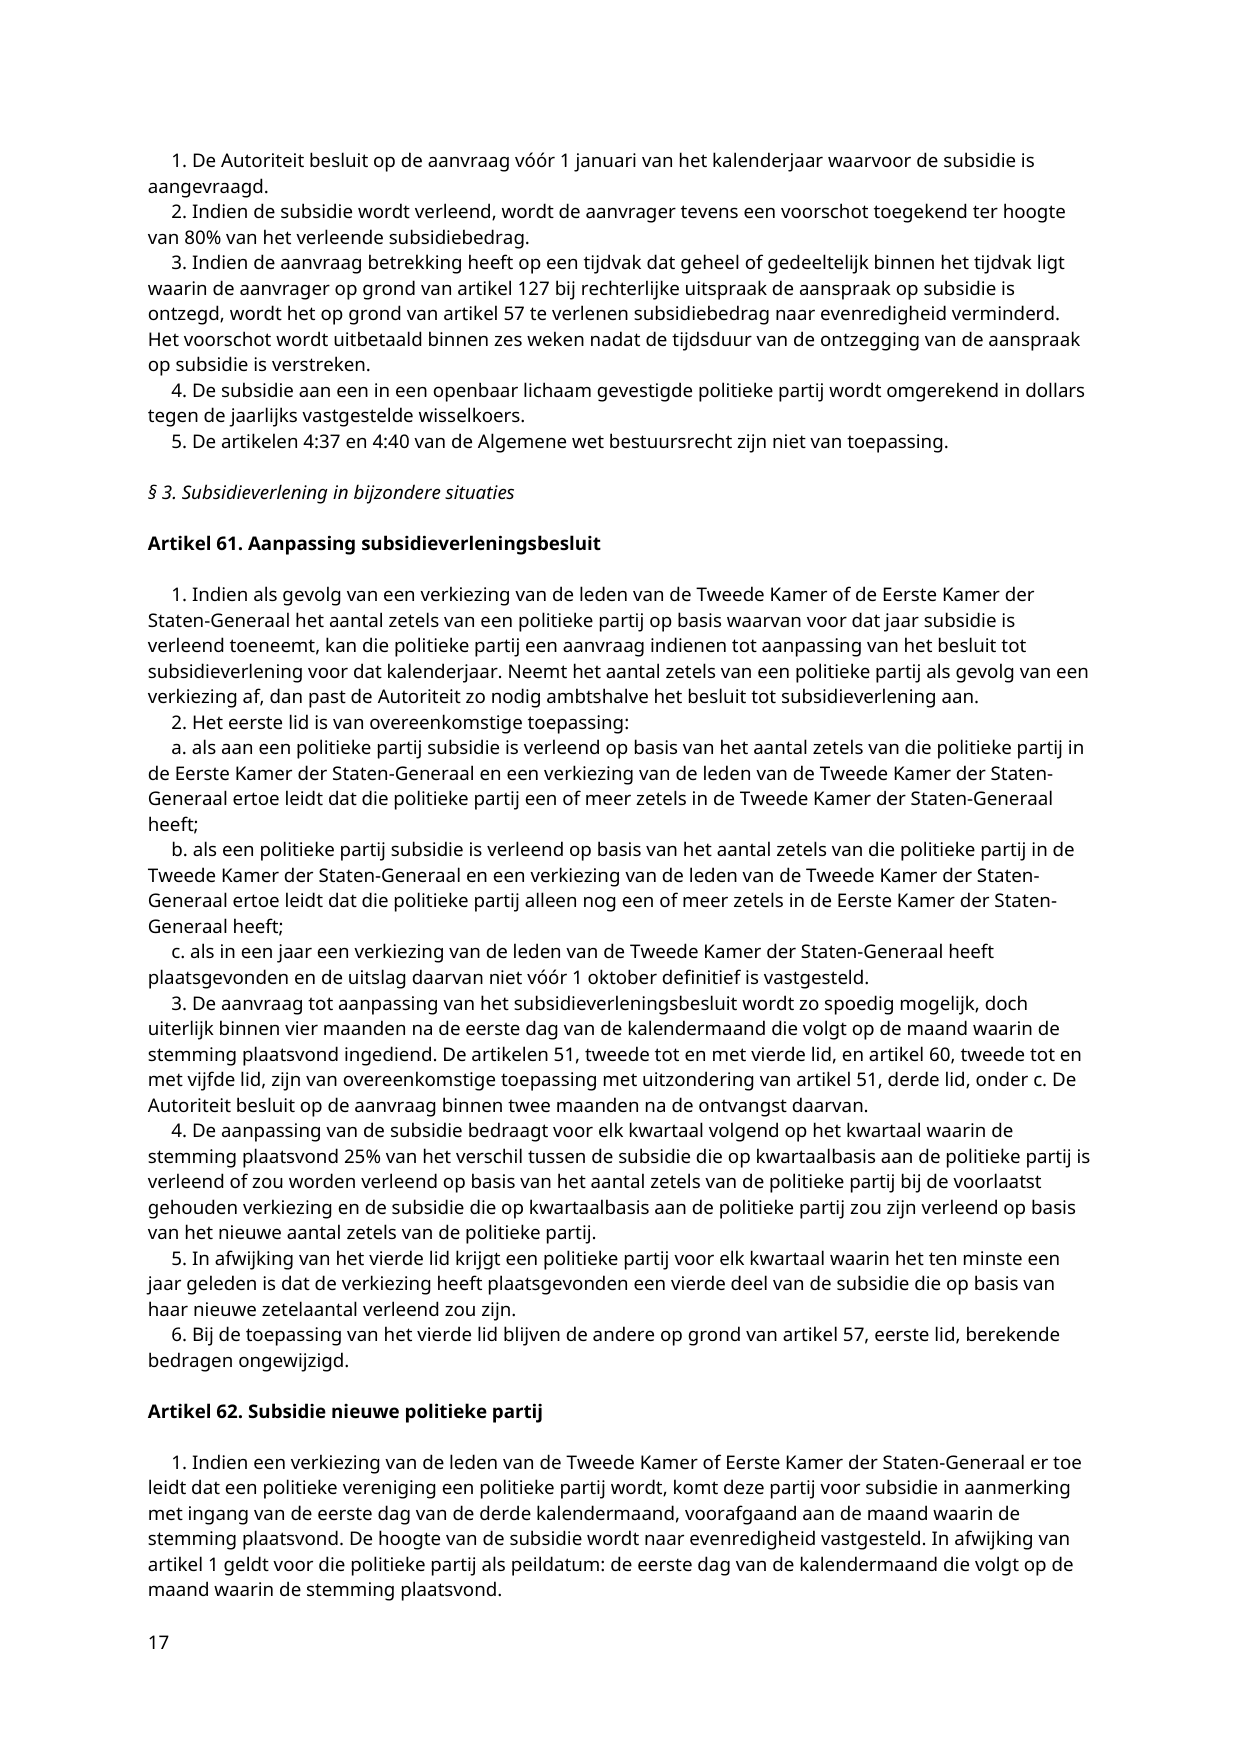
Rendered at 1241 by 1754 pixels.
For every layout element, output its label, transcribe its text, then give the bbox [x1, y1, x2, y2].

text 1. Indien als gevolg van een verkiezing van de leden van de Tweede Kamer of de Eerste Kamer der Staten-Generaal het aantal zetels van een politieke partij op basis waarvan voor dat jaar subsidie is verleend toeneemt, kan die politieke partij een aanvraag indienen tot aanpassing van het besluit tot subsidieverlening voor dat kalenderjaar. Neemt het aantal zetels van een politieke partij als gevolg van een verkiezing af, dan past de Autoriteit zo nodig ambtshalve het besluit tot subsidieverlening aan. [148, 581, 1093, 709]
text a. als aan een politieke partij subsidie is verleend op basis van het aantal zetels van die politieke partij in de Eerste Kamer der Staten-Generaal en een verkiezing van de leden van de Tweede Kamer der Staten-Generaal ertoe leidt dat die politieke partij een of meer zetels in de Tweede Kamer der Staten-Generaal heeft; [148, 734, 1093, 837]
text c. als in een jaar een verkiezing van de leden van de Tweede Kamer der Staten-Generaal heeft plaatsgevonden en de uitslag daarvan niet vóór 1 oktober definitief is vastgesteld. [148, 939, 1093, 990]
subtitle Artikel 62. Subsidie nieuwe politieke partij [148, 1398, 1093, 1424]
text 3. De aanvraag tot aanpassing van het subsidieverleningsbesluit wordt zo spoedig mogelijk, doch uiterlijk binnen vier maanden na de eerste dag van de kalendermaand die volgt op de maand waarin de stemming plaatsvond ingediend. De artikelen 51, tweede tot en met vierde lid, en artikel 60, tweede tot en met vijfde lid, zijn van overeenkomstige toepassing met uitzondering van artikel 51, derde lid, onder c. De Autoriteit besluit op de aanvraag binnen twee maanden na de ontvangst daarvan. [148, 990, 1093, 1117]
text 4. De subsidie aan een in een openbaar lichaam gevestigde politieke partij wordt omgerekend in dollars tegen de jaarlijks vastgestelde wisselkoers. [148, 377, 1093, 428]
text 1. De Autoriteit besluit op de aanvraag vóór 1 januari van het kalenderjaar waarvoor de subsidie is aangevraagd. [148, 148, 1093, 199]
text 6. Bij de toepassing van het vierde lid blijven de andere op grond van artikel 57, eerste lid, berekende bedragen ongewijzigd. [148, 1322, 1093, 1373]
subtitle Artikel 61. Aanpassing subsidieverleningsbesluit [148, 530, 1093, 556]
text 2. Indien de subsidie wordt verleend, wordt de aanvrager tevens een voorschot toegekend ter hoogte van 80% van het verleende subsidiebedrag. [148, 199, 1093, 250]
text 5. De artikelen 4:37 en 4:40 van de Algemene wet bestuursrecht zijn niet van toepassing. [148, 428, 1093, 454]
text 2. Het eerste lid is van overeenkomstige toepassing: [148, 709, 1093, 734]
subtitle § 3. Subsidieverlening in bijzondere situaties [148, 479, 1093, 505]
text 1. Indien een verkiezing van de leden van de Tweede Kamer of Eerste Kamer der Staten-Generaal er toe leidt dat een politieke vereniging een politieke partij wordt, komt deze partij voor subsidie in aanmerking met ingang van de eerste dag van de derde kalendermaand, voorafgaand aan de maand waarin de stemming plaatsvond. De hoogte van de subsidie wordt naar evenredigheid vastgesteld. In afwijking van artikel 1 geldt voor die politieke partij als peildatum: de eerste dag van de kalendermaand die volgt op de maand waarin de stemming plaatsvond. [148, 1449, 1093, 1602]
text 4. De aanpassing van de subsidie bedraagt voor elk kwartaal volgend op het kwartaal waarin de stemming plaatsvond 25% van het verschil tussen de subsidie die op kwartaalbasis aan de politieke partij is verleend of zou worden verleend op basis van het aantal zetels van de politieke partij bij de voorlaatst gehouden verkiezing en de subsidie die op kwartaalbasis aan de politieke partij zou zijn verleend op basis van het nieuwe aantal zetels van de politieke partij. [148, 1117, 1093, 1245]
text b. als een politieke partij subsidie is verleend op basis van het aantal zetels van die politieke partij in de Tweede Kamer der Staten-Generaal en een verkiezing van de leden van de Tweede Kamer der Staten-Generaal ertoe leidt dat die politieke partij alleen nog een of meer zetels in de Eerste Kamer der Staten-Generaal heeft; [148, 837, 1093, 939]
text 3. Indien de aanvraag betrekking heeft op een tijdvak dat geheel of gedeeltelijk binnen het tijdvak ligt waarin de aanvrager op grond van artikel 127 bij rechterlijke uitspraak de aanspraak op subsidie is ontzegd, wordt het op grond van artikel 57 te verlenen subsidiebedrag naar evenredigheid verminderd. Het voorschot wordt uitbetaald binnen zes weken nadat de tijdsduur van de ontzegging van de aanspraak op subsidie is verstreken. [148, 250, 1093, 377]
text 5. In afwijking van het vierde lid krijgt een politieke partij voor elk kwartaal waarin het ten minste een jaar geleden is dat de verkiezing heeft plaatsgevonden een vierde deel van de subsidie die op basis van haar nieuwe zetelaantal verleend zou zijn. [148, 1245, 1093, 1322]
